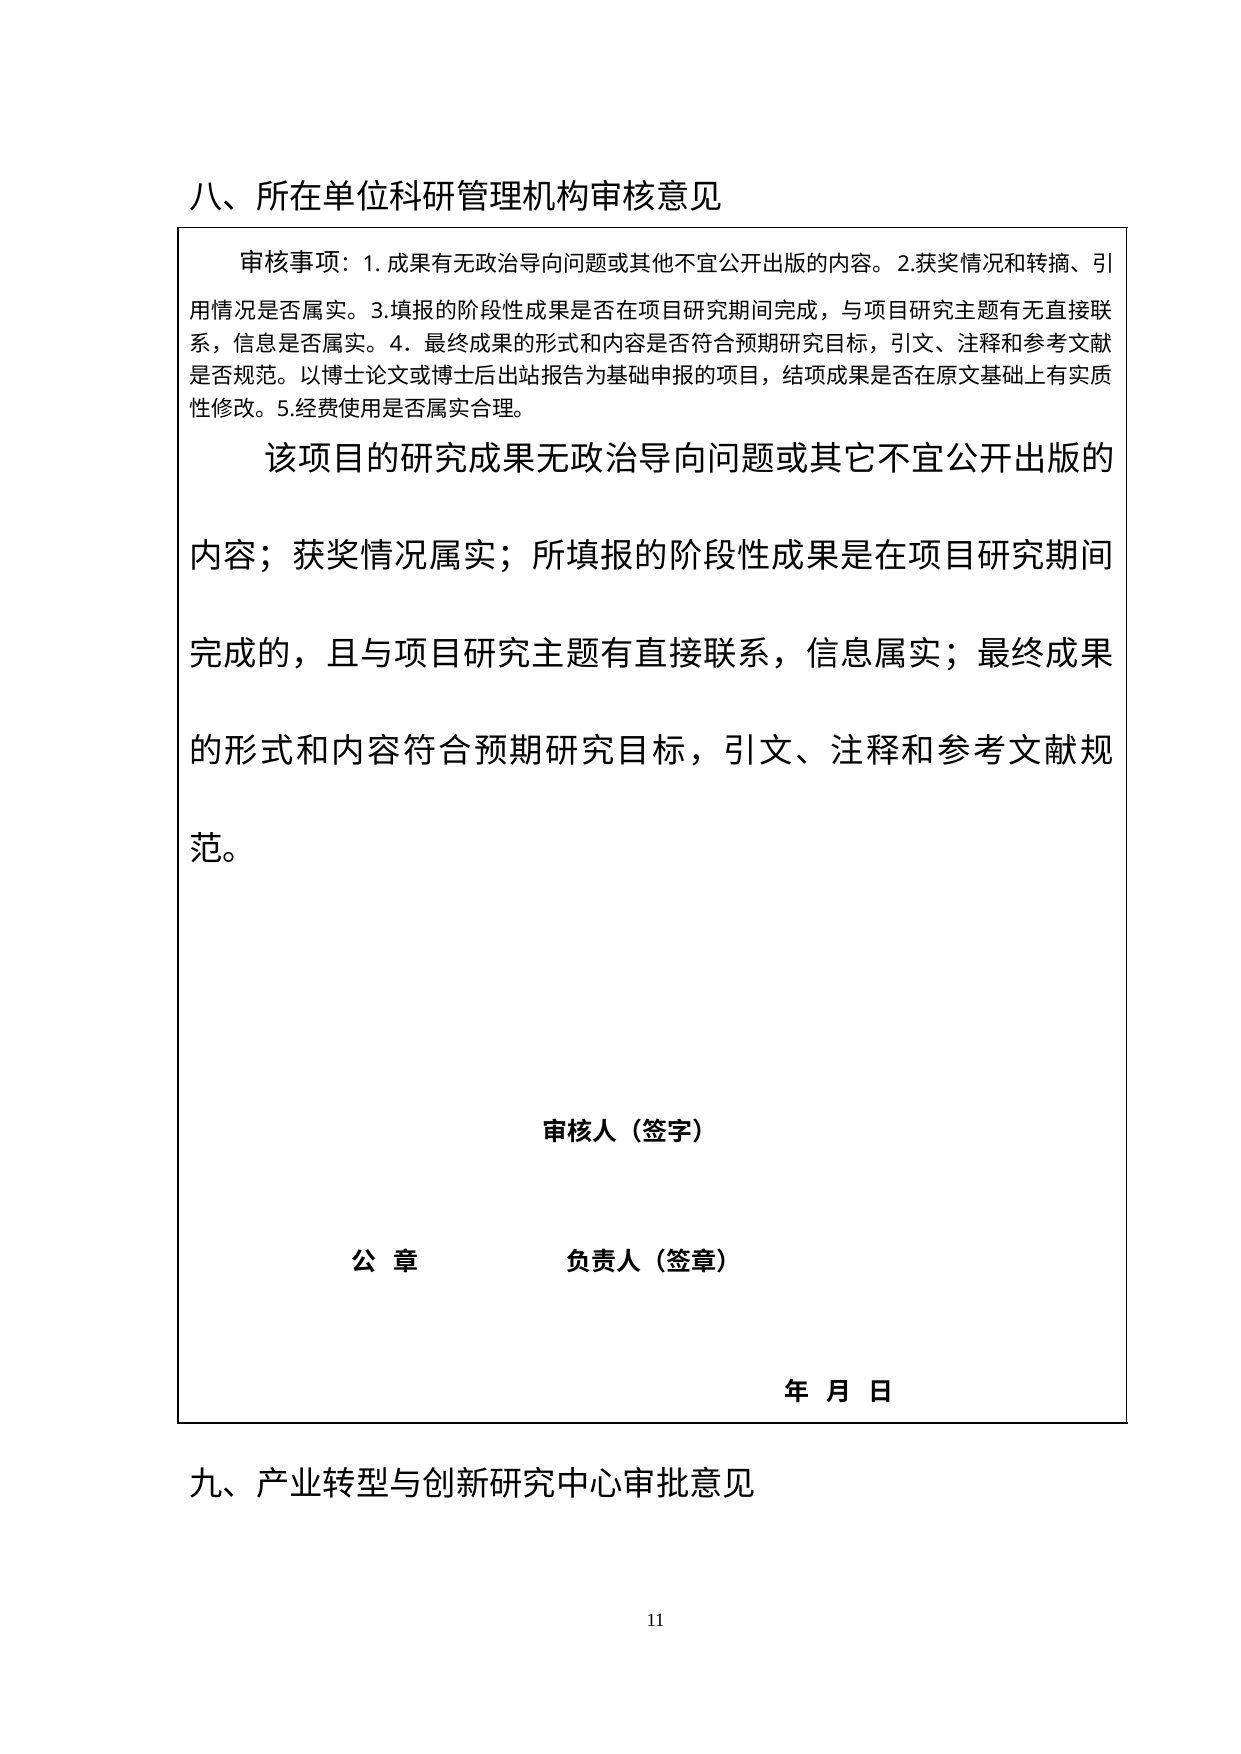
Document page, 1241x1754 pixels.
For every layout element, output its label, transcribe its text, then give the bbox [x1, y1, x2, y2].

text 九、产业转型与创新研究中心审批意见 [189, 1449, 1122, 1514]
table_header 审核事项：1. 成果有无政治导向问题或其他不宜公开出版的内容。2.获奖情况和转摘、引用情况是否属实。3.填报的阶段性成果是否在项目研究期间完成，与项目研究主题有无直接联系，信息是否属实。4．最终成果的形式和内容是否符合预期研究目标，引文、注释和参考文献是否规范。以博士论文或博士后出站报告为基础申报的项目，结项成果是否在原文基础上有实质性修改。5.经费使用是否属实合理。 该项目的研究成果无政治导向问题或其它不宜公开出版的内容；获奖情况属实；所填报的阶段性成果是在项目研究期间完成的，且与项目研究主题有直接联系，信息属实；最终成果的形式和内容符合预期研究目标，引文、注释和参考文献规范。 审核人（签字） 公 章 负责人（签章） 年 月 日 [179, 228, 1126, 1422]
text 八、所在单位科研管理机构审核意见 [189, 162, 1122, 227]
